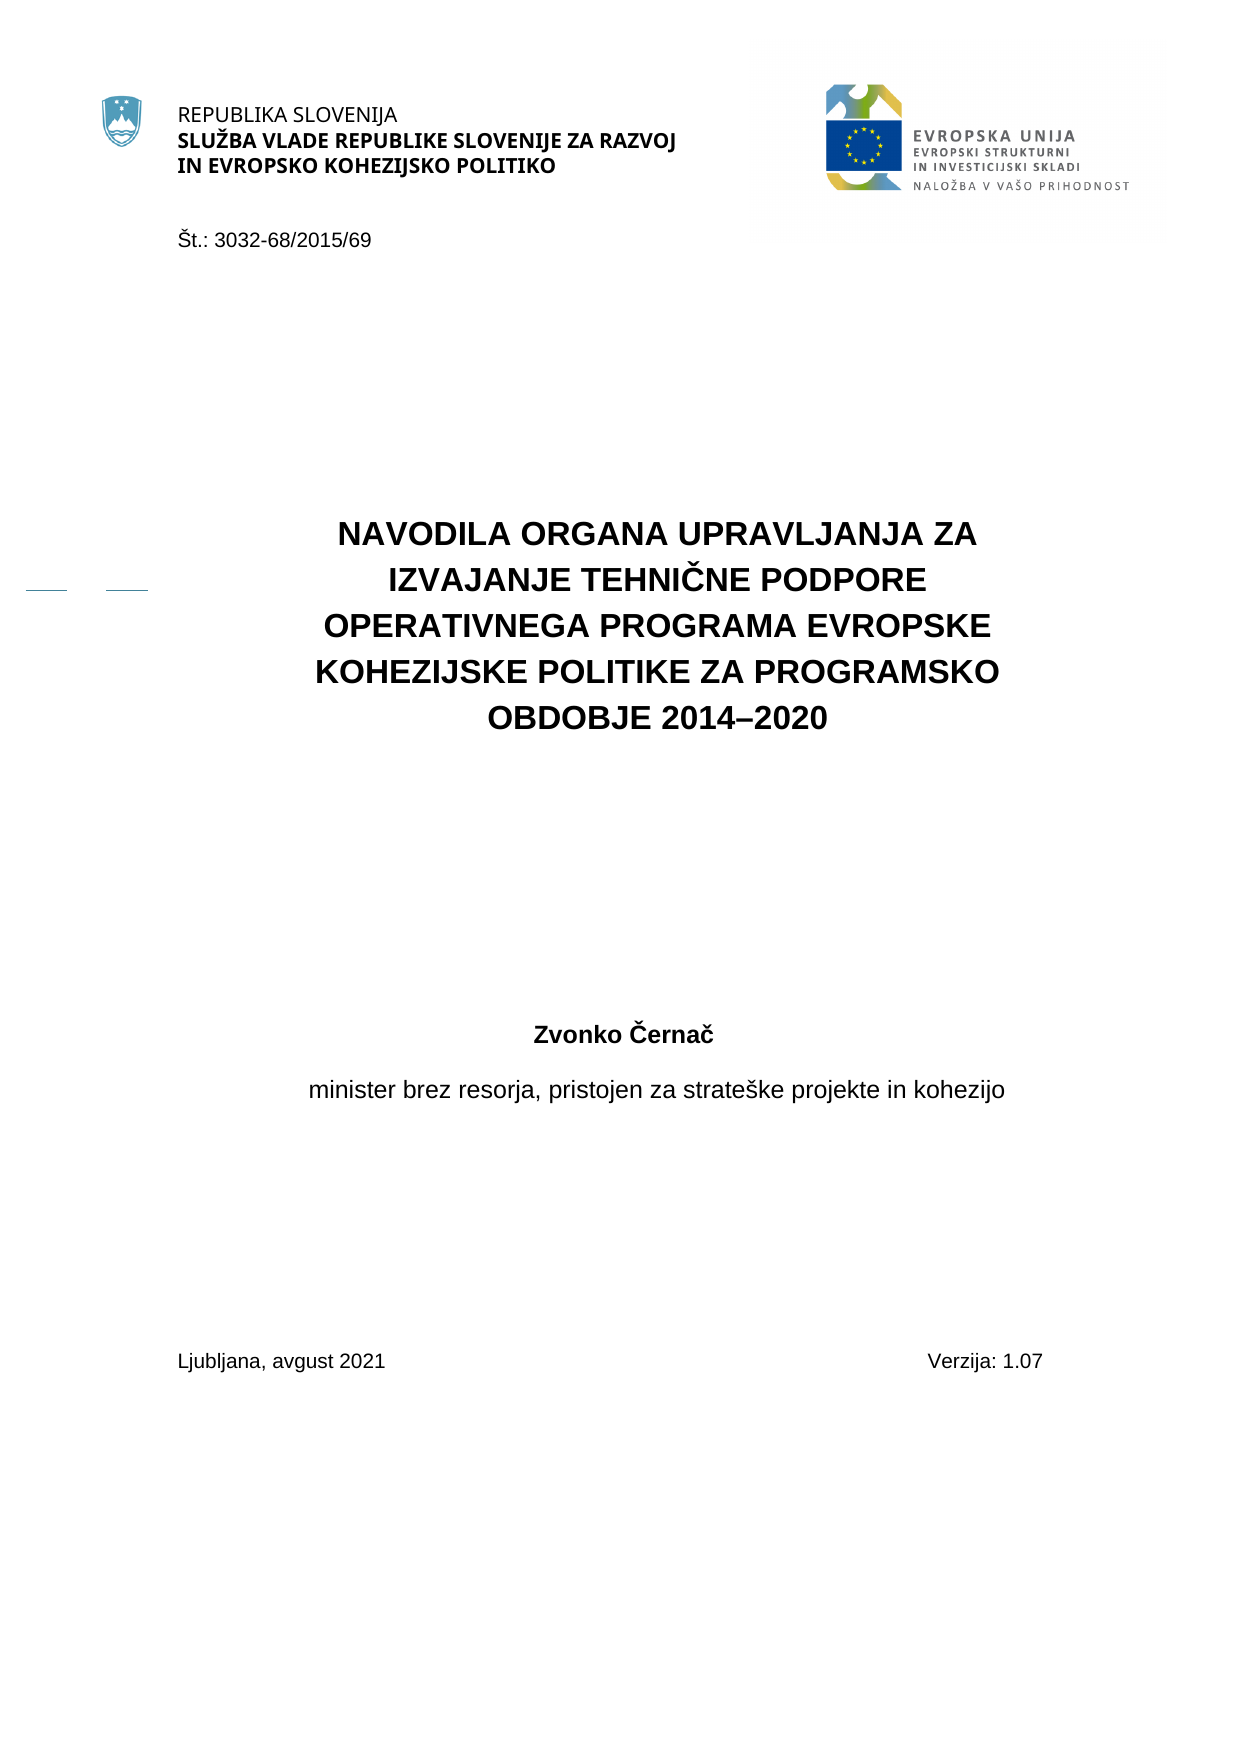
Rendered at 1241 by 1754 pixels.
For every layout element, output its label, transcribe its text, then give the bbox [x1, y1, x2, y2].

picture [96, 90, 145, 147]
text Zvonko Černač [177, 1020, 1063, 1049]
text minister brez resorja, pristojen za strateške projekte in kohezijo [251, 1075, 1063, 1104]
picture [748, 39, 1167, 243]
text Ljubljana, avgust 2021 Verzija: 1.07 [177, 1349, 1063, 1373]
text NAVODILA ORGANA UPRAVLJANJA ZA IZVAJANJE TEHNIČNE PODPORE OPERATIVNEGA PROGRAMA EVROPSKE KOHEZIJSKE POLITIKE ZA PROGRAMSKO OBDOBJE 2014–2020 [252, 514, 1063, 736]
